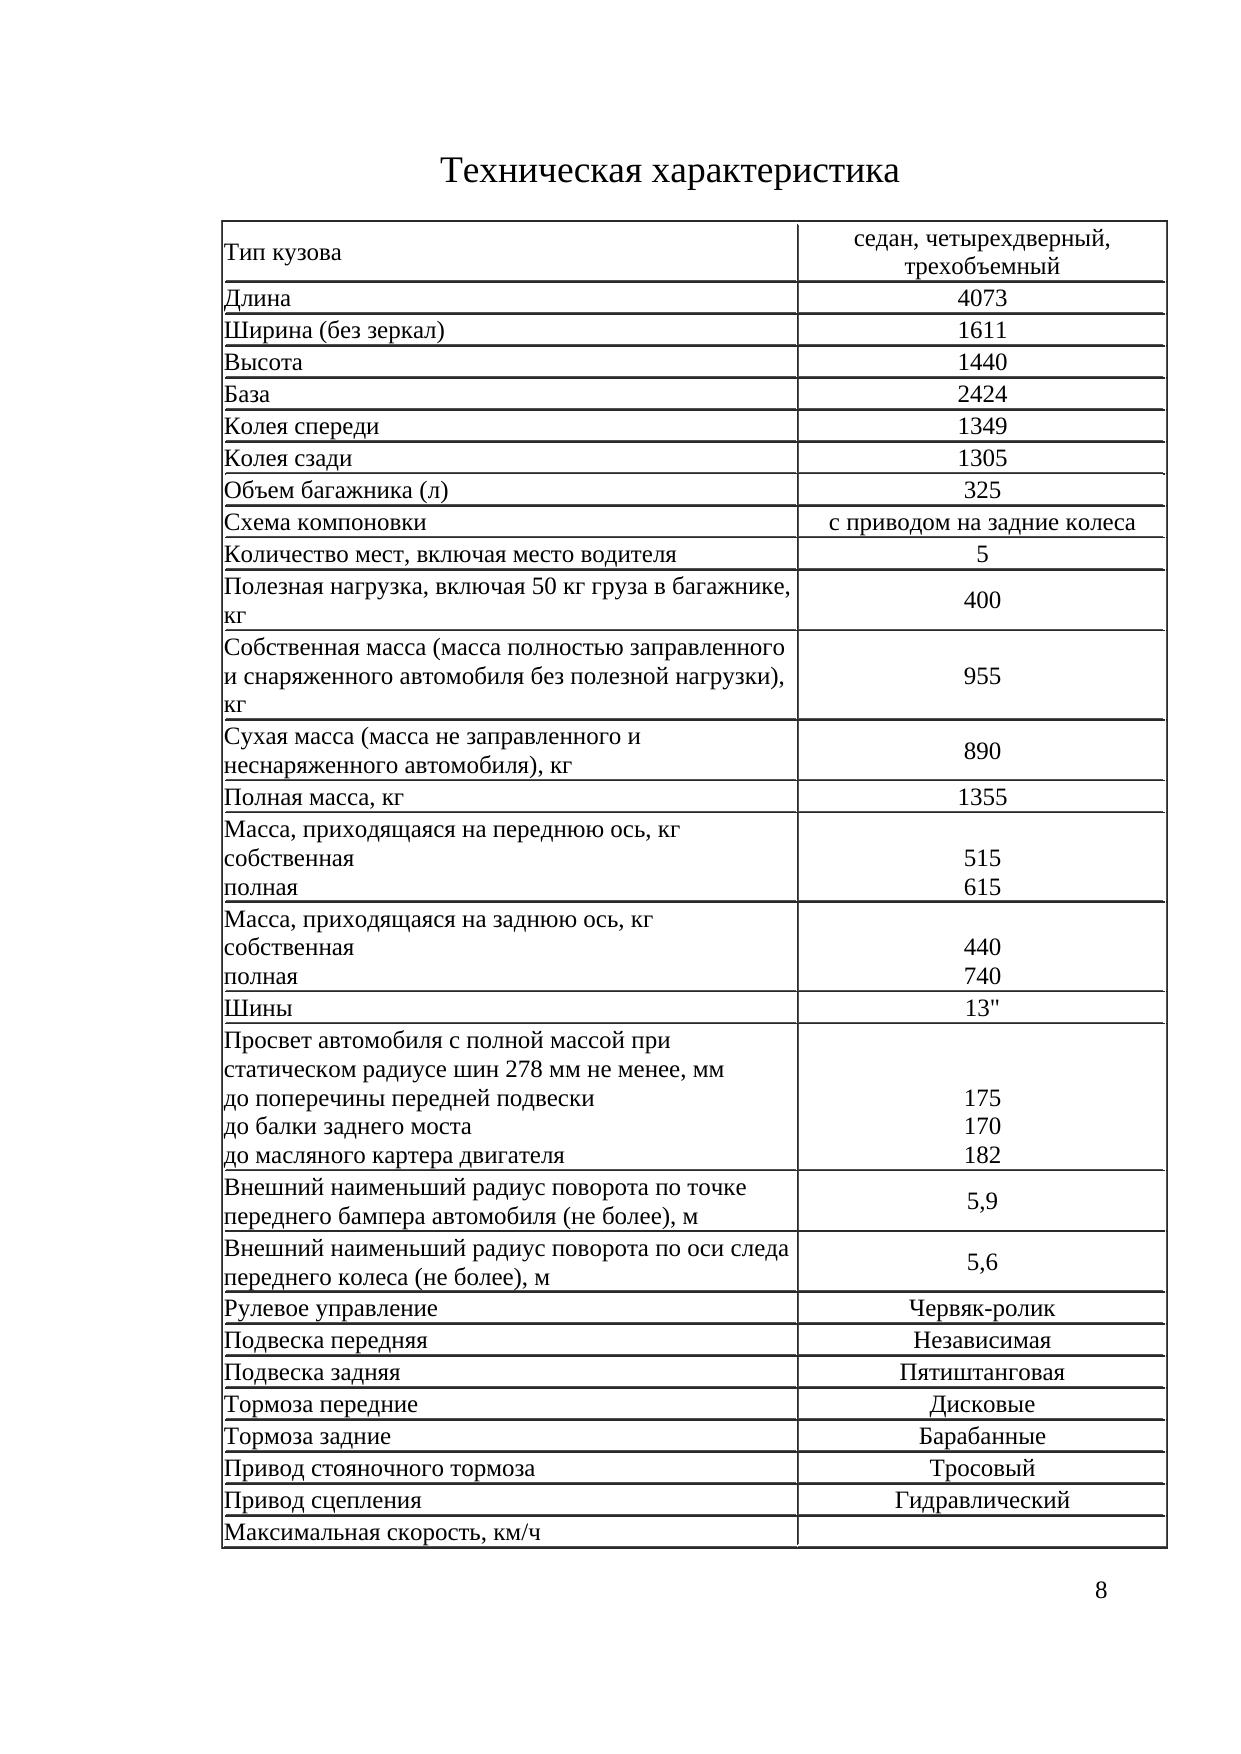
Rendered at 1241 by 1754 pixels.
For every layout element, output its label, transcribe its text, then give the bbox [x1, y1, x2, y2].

table_cell 400 [799, 568, 1166, 629]
table_cell Подвеска задняя [223, 1354, 796, 1386]
table_cell Рулевое управление [223, 1290, 796, 1322]
table_cell Шины [223, 990, 796, 1022]
table_cell Привод сцепления [223, 1482, 796, 1514]
table_cell Независимая [799, 1322, 1166, 1354]
table_cell База [223, 376, 796, 408]
table_cell Тормоза передние [223, 1386, 796, 1418]
table_cell Объем багажника (л) [223, 472, 796, 504]
table_cell 4073 [799, 280, 1166, 312]
table_cell Привод стояночного тормоза [223, 1450, 796, 1482]
table_cell Схема компоновки [223, 504, 796, 536]
table_cell 5 [799, 536, 1166, 568]
table_header Тип кузова [224, 223, 797, 280]
table_cell 140 142 [797, 1514, 1166, 1546]
table_cell 515 615 [799, 811, 1166, 900]
table_cell 1440 [799, 344, 1166, 376]
text Техническая характеристика [133, 148, 1108, 191]
table_cell Масса, приходящаяся на заднюю ось, кг собственная полная [223, 900, 796, 990]
table_cell Ширина (без зеркал) [223, 312, 796, 344]
table_cell Длина [223, 280, 796, 312]
table_cell 1305 [799, 440, 1166, 472]
table_cell 1611 [799, 312, 1166, 344]
table_cell 890 [799, 718, 1166, 779]
table_cell 5,6 [799, 1230, 1166, 1290]
table_cell Подвеска передняя [223, 1322, 796, 1354]
table_cell 1355 [799, 779, 1166, 811]
table_cell Пятиштанговая [799, 1354, 1166, 1386]
table_cell 955 [799, 629, 1166, 718]
table_cell Гидравлический [799, 1482, 1166, 1514]
table_cell Сухая масса (масса не заправленного и неснаряженного автомобиля), кг [223, 718, 796, 779]
table_cell Червяк-ролик [799, 1290, 1166, 1322]
table_cell 13" [799, 990, 1166, 1022]
table_cell Полезная нагрузка, включая 50 кг груза в багажнике, кг [223, 568, 796, 629]
table_cell 2424 [799, 376, 1166, 408]
table_cell Колея сзади [223, 440, 796, 472]
table_cell Внешний наименьший радиус поворота по точке переднего бампера автомобиля (не более), м [223, 1169, 796, 1229]
table_cell Собственная масса (масса полностью заправленного и снаряженного автомобиля без полезной нагрузки), кг [223, 629, 796, 718]
table_cell 440 740 [799, 900, 1166, 990]
table_cell Полная масса, кг [223, 779, 796, 811]
table_cell Тросовый [799, 1450, 1166, 1482]
table_cell Барабанные [799, 1418, 1166, 1450]
table_cell Дисковые [799, 1386, 1166, 1418]
table_cell Количество мест, включая место водителя [223, 536, 796, 568]
table_cell 175 170 182 [799, 1022, 1166, 1169]
table_cell 1349 [799, 408, 1166, 440]
table_cell Колея спереди [223, 408, 796, 440]
table_cell 5,9 [799, 1169, 1166, 1229]
table_header седан, четырехдверный, трехобъемный [797, 222, 1166, 280]
table_cell с приводом на задние колеса [799, 504, 1166, 536]
table_cell Тормоза задние [223, 1418, 796, 1450]
table_cell Высота [223, 344, 796, 376]
table_cell Масса, приходящаяся на переднюю ось, кг собственная полная [223, 811, 796, 900]
table_cell Внешний наименьший радиус поворота по оси следа переднего колеса (не более), м [223, 1230, 796, 1290]
table_cell 325 [799, 472, 1166, 504]
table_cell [223, 1514, 797, 1546]
table_cell Просвет автомобиля с полной массой при статическом радиусе шин 278 мм не менее, мм до поперечины передней подвески до балки заднего моста до масляного картера двигателя [223, 1022, 796, 1169]
